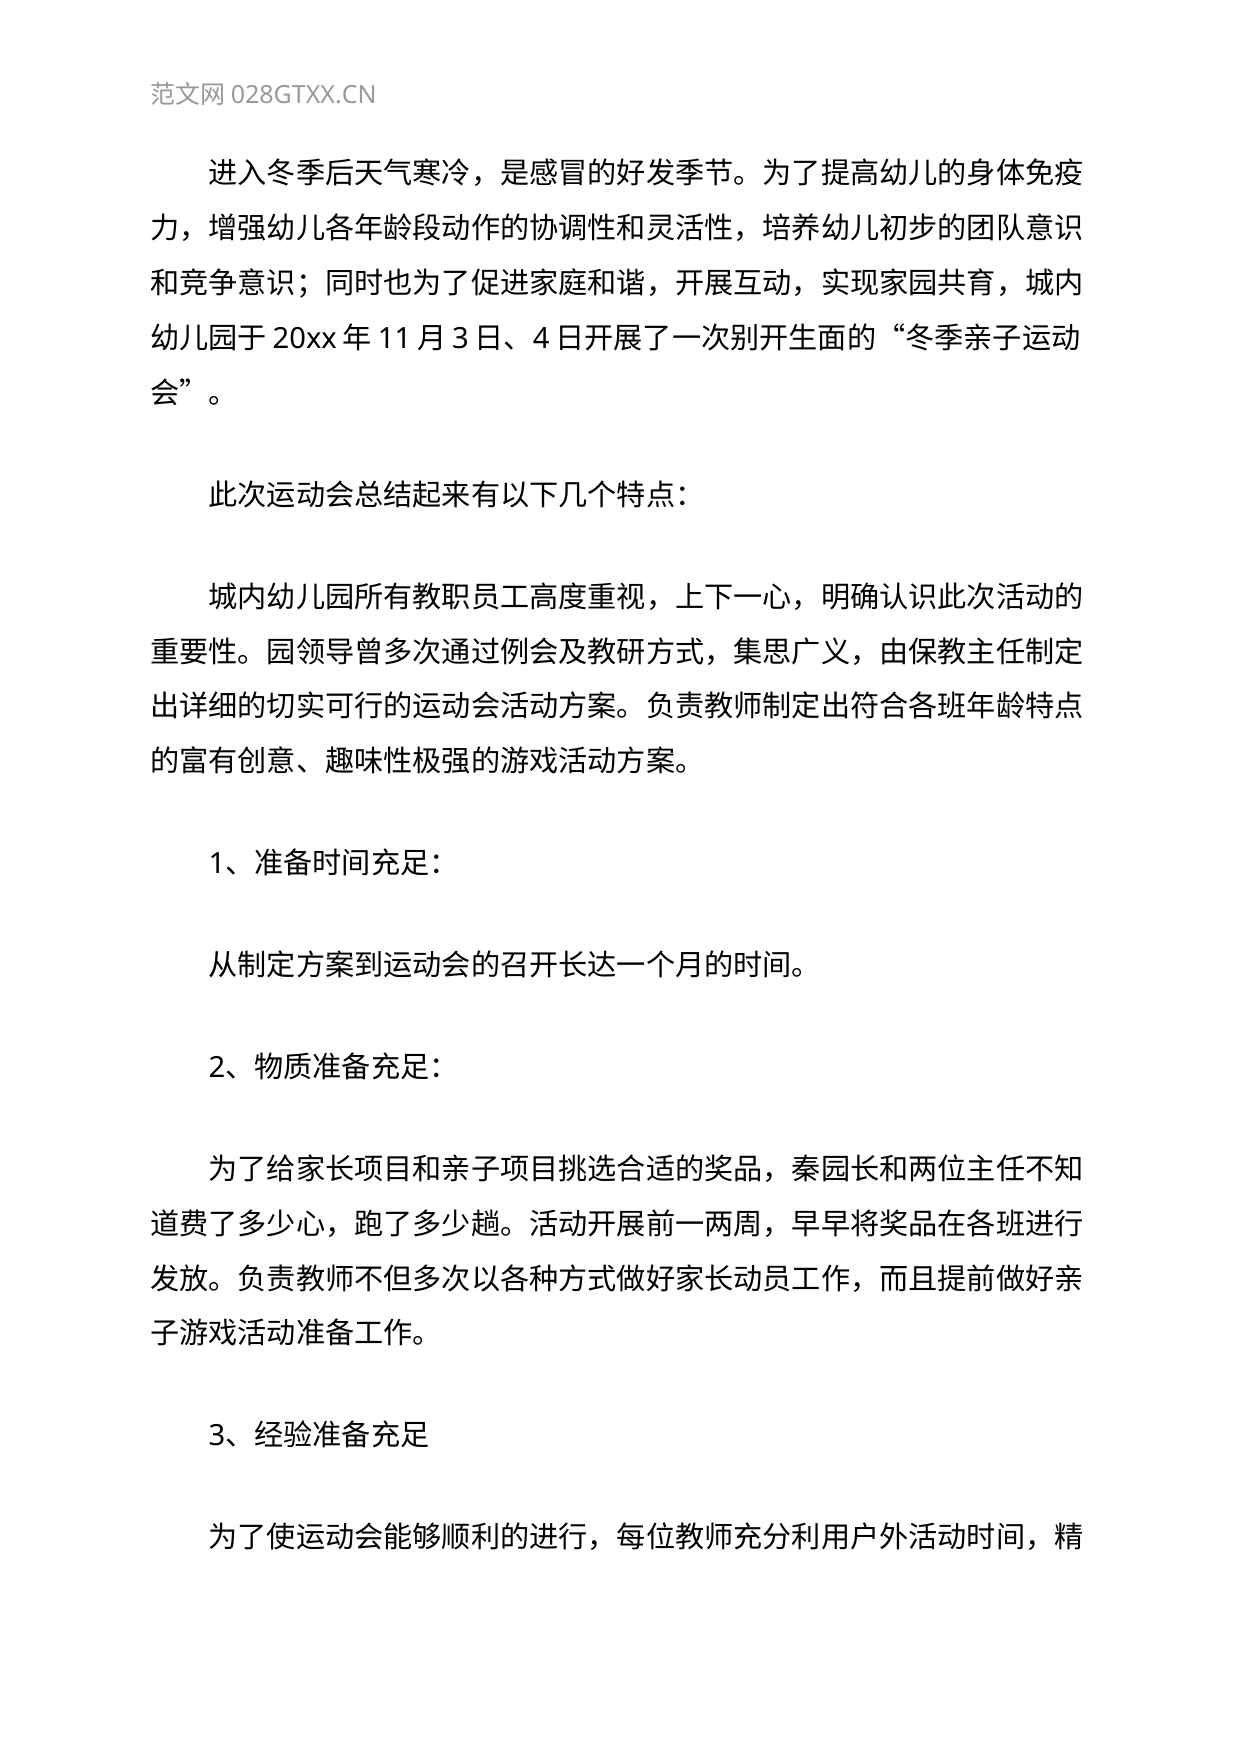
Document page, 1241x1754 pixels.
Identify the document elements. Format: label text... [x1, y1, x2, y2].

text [150, 1514, 1090, 1556]
text 为了给家长项目和亲子项目挑选合适的奖品，秦园长和两位主任不知道费了多少心，跑了多少趟。活动开展前一两周，早早将奖品在各班进行发放。负责教师不但多次以各种方式做好家长动员工作，而且提前做好亲子游戏活动准备工作。 [150, 1145, 1090, 1352]
text 此次运动会总结起来有以下几个特点： [150, 471, 1090, 514]
text 1、准备时间充足： [150, 840, 1090, 882]
text 进入冬季后天气寒冷，是感冒的好发季节。为了提高幼儿的身体免疫力，增强幼儿各年龄段动作的协调性和灵活性，培养幼儿初步的团队意识和竞争意识；同时也为了促进家庭和谐，开展互动，实现家园共育，城内幼儿园于20xx年11月3日、4日开展了一次别开生面的“冬季亲子运动会”。 [150, 150, 1090, 412]
text 城内幼儿园所有教职员工高度重视，上下一心，明确认识此次活动的重要性。园领导曾多次通过例会及教研方式，集思广义，由保教主任制定出详细的切实可行的运动会活动方案。负责教师制定出符合各班年龄特点的富有创意、趣味性极强的游戏活动方案。 [150, 573, 1090, 780]
text 3、经验准备充足 [150, 1412, 1090, 1454]
text 从制定方案到运动会的召开长达一个月的时间。 [150, 942, 1090, 984]
text 2、物质准备充足： [150, 1043, 1090, 1086]
